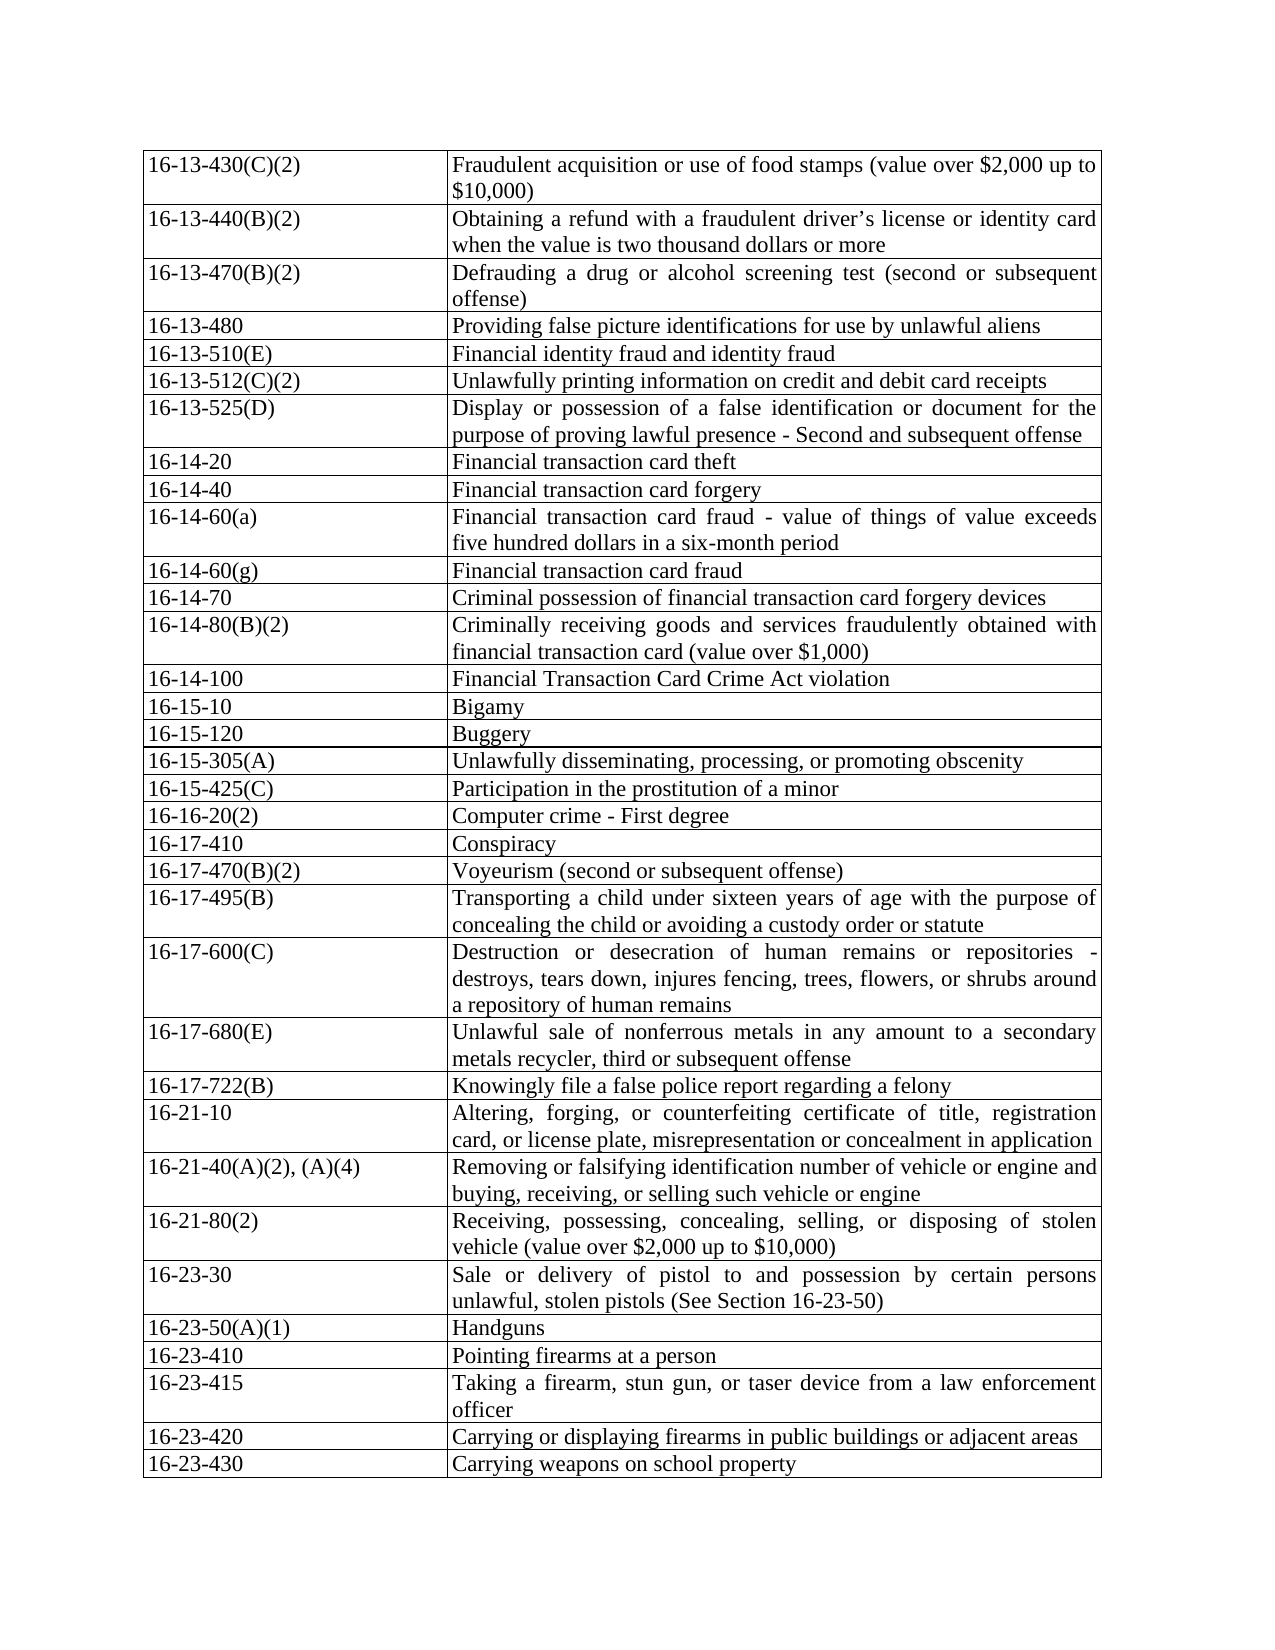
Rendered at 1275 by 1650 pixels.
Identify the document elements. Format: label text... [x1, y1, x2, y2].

table_cell 16-23-415 [144, 1369, 447, 1422]
table_cell Bigamy [448, 693, 1101, 719]
table_cell Unlawful sale of nonferrous metals in any amount to a secondary metals recycler, third or subsequent offense [448, 1018, 1101, 1071]
table_cell Handguns [448, 1315, 1101, 1341]
table_cell 16-14-80(B)(2) [144, 612, 447, 664]
table_cell 16-17-680(E) [144, 1018, 447, 1071]
table_cell Financial transaction card theft [448, 448, 1101, 474]
table_cell Carrying or displaying firearms in public buildings or adjacent areas [448, 1423, 1101, 1449]
table_cell Criminally receiving goods and services fraudulently obtained with financial transaction card (value over $1,000) [448, 612, 1101, 664]
table_cell 16-15-305(A) [144, 748, 447, 774]
table_cell 16-23-410 [144, 1342, 447, 1368]
table_cell 16-13-470(B)(2) [144, 259, 447, 311]
table_cell 16-14-20 [144, 448, 447, 474]
table_cell 16-23-430 [144, 1450, 447, 1477]
table_cell 16-15-10 [144, 693, 447, 719]
table_cell Voyeurism (second or subsequent offense) [448, 857, 1101, 883]
table_cell Buggery [448, 720, 1101, 746]
table_cell 16-21-10 [144, 1100, 447, 1152]
table_cell 16-17-470(B)(2) [144, 857, 447, 883]
table_cell 16-15-120 [144, 720, 447, 746]
table_cell 16-17-600(C) [144, 938, 447, 1017]
table_cell Fraudulent acquisition or use of food stamps (value over $2,000 up to $10,000) [448, 151, 1101, 204]
table_cell 16-14-60(g) [144, 557, 447, 583]
table_cell Financial Transaction Card Crime Act violation [448, 665, 1101, 692]
table_cell Knowingly file a false police report regarding a felony [448, 1072, 1101, 1098]
table_cell 16-17-495(B) [144, 885, 447, 937]
table_cell 16-15-425(C) [144, 775, 447, 801]
table_cell 16-21-40(A)(2), (A)(4) [144, 1153, 447, 1206]
table_cell Financial transaction card forgery [448, 476, 1101, 502]
table_cell Sale or delivery of pistol to and possession by certain persons unlawful, stolen pistols (See Section 16-23-50) [448, 1261, 1101, 1313]
table_cell Financial transaction card fraud - value of things of value exceeds five hundred dollars in a six-month period [448, 503, 1101, 556]
table_cell 16-13-512(C)(2) [144, 367, 447, 393]
table_cell 16-13-525(D) [144, 395, 447, 447]
table_cell 16-21-80(2) [144, 1207, 447, 1260]
table_cell 16-23-50(A)(1) [144, 1315, 447, 1341]
table_cell 16-14-40 [144, 476, 447, 502]
table_cell Taking a firearm, stun gun, or taser device from a law enforcement officer [448, 1369, 1101, 1422]
table_cell Transporting a child under sixteen years of age with the purpose of concealing the child or avoiding a custody order or statute [448, 885, 1101, 937]
table_cell Financial identity fraud and identity fraud [448, 340, 1101, 366]
table_cell 16-14-70 [144, 584, 447, 611]
table_cell Providing false picture identifications for use by unlawful aliens [448, 312, 1101, 339]
table_cell Carrying weapons on school property [448, 1450, 1101, 1477]
table_cell 16-13-440(B)(2) [144, 205, 447, 257]
table_cell Display or possession of a false identification or document for the purpose of proving lawful presence - Second and subsequent offense [448, 395, 1101, 447]
table_cell 16-23-420 [144, 1423, 447, 1449]
table_cell 16-16-20(2) [144, 802, 447, 829]
table_cell 16-23-30 [144, 1261, 447, 1313]
table_cell Altering, forging, or counterfeiting certificate of title, registration card, or license plate, misrepresentation or concealment in application [448, 1100, 1101, 1152]
table_cell Unlawfully printing information on credit and debit card receipts [448, 367, 1101, 393]
table_cell Destruction or desecration of human remains or repositories - destroys, tears down, injures fencing, trees, flowers, or shrubs around a repository of human remains [448, 938, 1101, 1017]
table_cell Participation in the prostitution of a minor [448, 775, 1101, 801]
table_cell Conspiracy [448, 830, 1101, 856]
table_cell 16-13-430(C)(2) [144, 151, 447, 204]
table_cell 16-14-60(a) [144, 503, 447, 556]
table_cell Unlawfully disseminating, processing, or promoting obscenity [448, 748, 1101, 774]
table_cell 16-14-100 [144, 665, 447, 692]
table_cell Financial transaction card fraud [448, 557, 1101, 583]
table_cell 16-17-410 [144, 830, 447, 856]
table_cell 16-13-510(E) [144, 340, 447, 366]
table_cell Receiving, possessing, concealing, selling, or disposing of stolen vehicle (value over $2,000 up to $10,000) [448, 1207, 1101, 1260]
table_cell Defrauding a drug or alcohol screening test (second or subsequent offense) [448, 259, 1101, 311]
table_cell 16-17-722(B) [144, 1072, 447, 1098]
table_cell 16-13-480 [144, 312, 447, 339]
table_cell Computer crime - First degree [448, 802, 1101, 829]
table_cell Obtaining a refund with a fraudulent driver’s license or identity card when the value is two thousand dollars or more [448, 205, 1101, 257]
table_cell Pointing firearms at a person [448, 1342, 1101, 1368]
table_cell Removing or falsifying identification number of vehicle or engine and buying, receiving, or selling such vehicle or engine [448, 1153, 1101, 1206]
table_cell Criminal possession of financial transaction card forgery devices [448, 584, 1101, 611]
